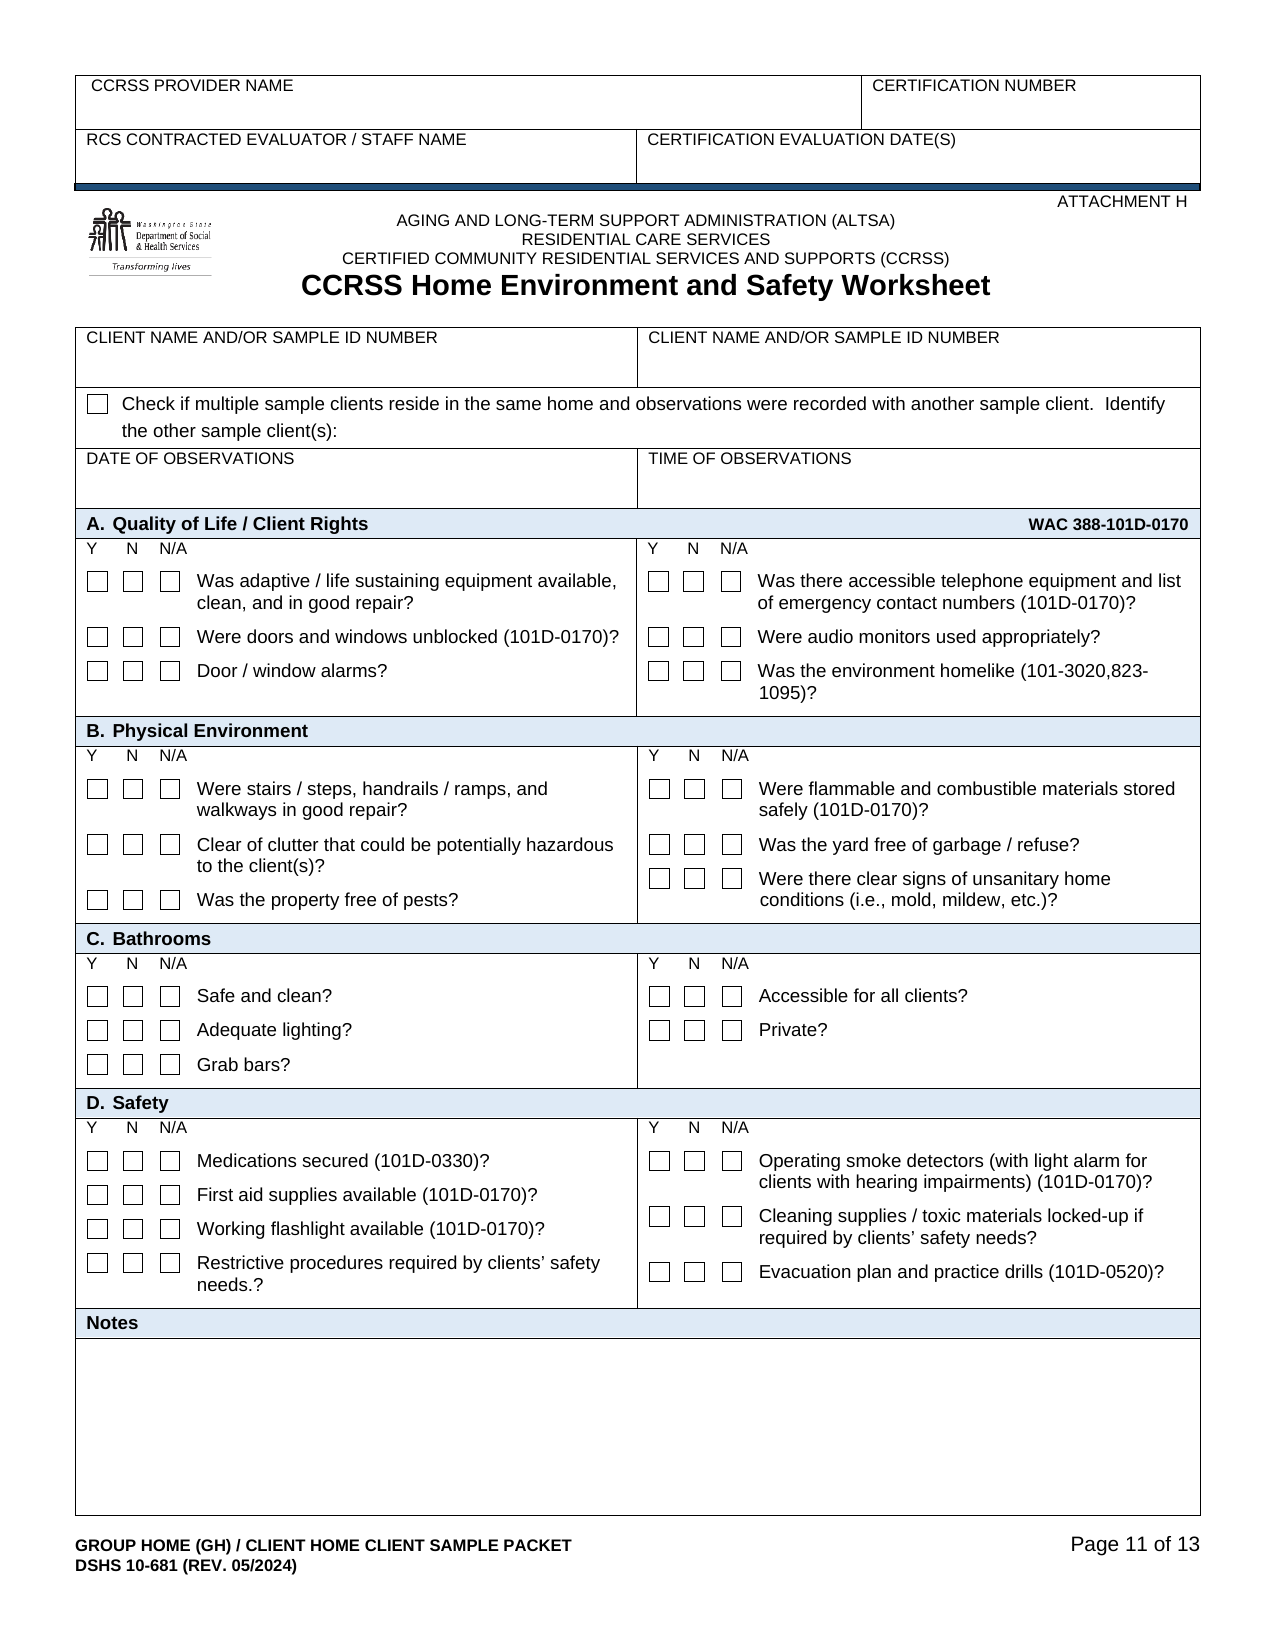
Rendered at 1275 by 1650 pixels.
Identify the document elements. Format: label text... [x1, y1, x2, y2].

table_cell C. Bathrooms [76, 924, 1200, 953]
table_cell [76, 184, 1199, 190]
table_cell B. Physical Environment [76, 717, 1200, 746]
table_cell CLIENT NAME AND/OR SAMPLE ID NUMBER [638, 328, 1200, 387]
table_header CCRSS PROVIDER NAME [76, 76, 861, 129]
table_cell Y N N/A Medications secured (101D-0330)? First aid supplies available (101D-0170)? Working flashlight available (101D-0170)? Restrictive procedures required by clients’ safety needs.? [76, 1119, 637, 1307]
table_cell [76, 1339, 1200, 1515]
table_cell CERTIFICATION EVALUATION DATE(S) [637, 130, 1200, 183]
table_cell Y N N/A Accessible for all clients? Private? [638, 954, 1200, 1087]
table_cell Y N N/A Operating smoke detectors (with light alarm for clients with hearing impairments) (101D-0170)? Cleaning supplies / toxic materials locked-up if required by clients’ safety needs? Evacuation plan and practice drills (101D-0520)? [638, 1119, 1200, 1307]
table_cell Check if multiple sample clients reside in the same home and observations were recorded with another sample client. Identify the other sample client(s): [76, 388, 1200, 448]
table_cell Y N N/A Was adaptive / life sustaining equipment available, clean, and in good repair? Were doors and windows unblocked (101D-0170)? Door / window alarms? [76, 539, 636, 716]
table_cell Y N N/A Was there accessible telephone equipment and list of emergency contact numbers (101D-0170)? Were audio monitors used appropriately? Was the environment homelike (101-3020,823-1095)? [637, 539, 1200, 716]
table_header CERTIFICATION NUMBER [862, 76, 1200, 129]
table_cell Quality of Life / Client Rights WAC 388-101D-0170 [76, 509, 1200, 538]
picture [86, 203, 213, 277]
table_cell Y N N/A Were flammable and combustible materials stored safely (101D-0170)? Was the yard free of garbage / refuse? Were there clear signs of unsanitary home conditions (i.e., mold, mildew, etc.)? [638, 747, 1200, 923]
table_cell DATE OF OBSERVATIONS [76, 449, 637, 508]
table_cell Notes [76, 1309, 1200, 1337]
table_cell TIME OF OBSERVATIONS [638, 449, 1200, 508]
table_cell Y N N/A Safe and clean? Adequate lighting? Grab bars? [76, 954, 637, 1087]
table_cell ATTACHMENT H AGING AND LONG-TERM SUPPORT ADMINISTRATION (ALTSA) RESIDENTIAL CARE SERVICES CERTIFIED COMMUNITY RESIDENTIAL SERVICES AND SUPPORTS (CCRSS) CCRSS Home Environment and Safety Worksheet [224, 191, 1200, 327]
table_cell D. Safety [76, 1089, 1200, 1117]
table_cell [75, 191, 224, 327]
table_cell RCS CONTRACTED EVALUATOR / STAFF NAME [76, 130, 636, 183]
table_cell CLIENT NAME AND/OR SAMPLE ID NUMBER [76, 328, 637, 387]
table_cell Y N N/A Were stairs / steps, handrails / ramps, and walkways in good repair? Clear of clutter that could be potentially hazardous to the client(s)? Was the property free of pests? [76, 747, 637, 923]
